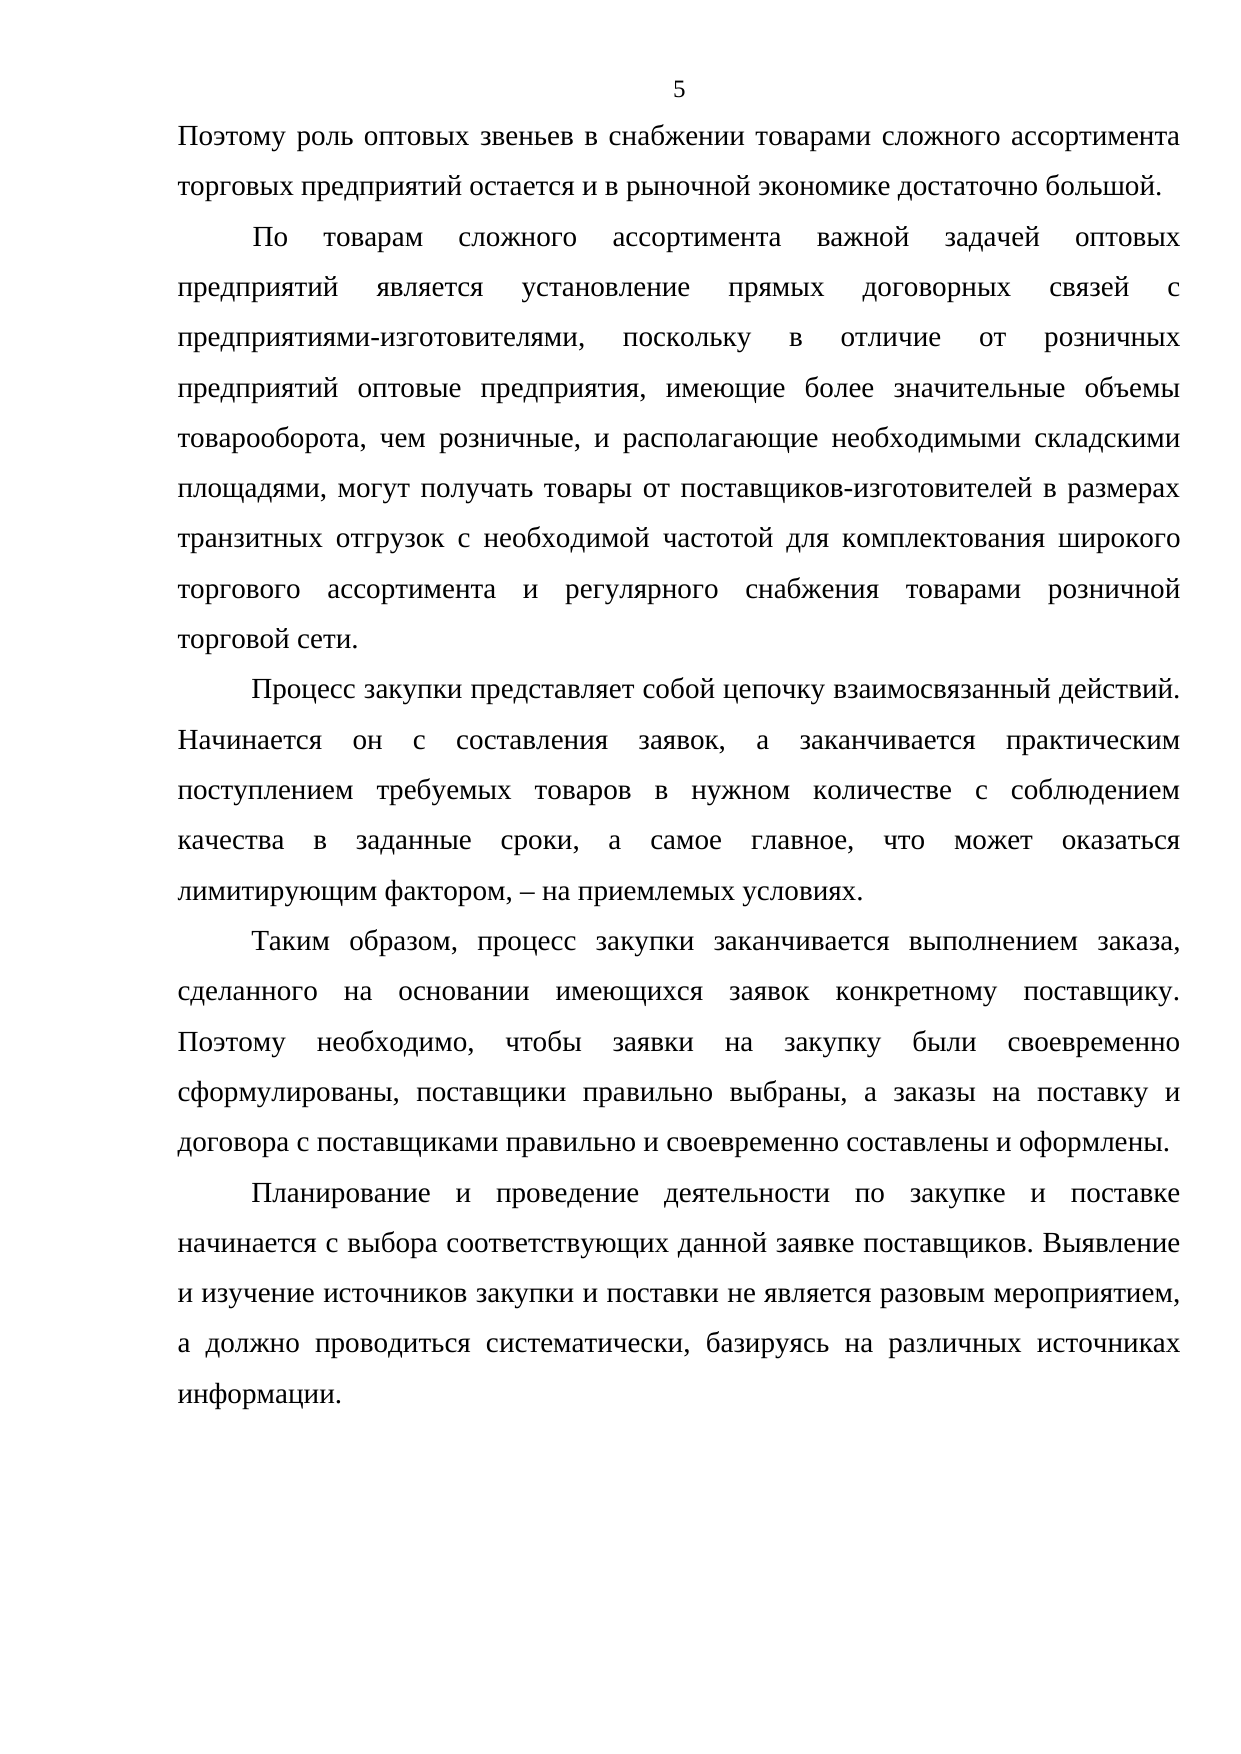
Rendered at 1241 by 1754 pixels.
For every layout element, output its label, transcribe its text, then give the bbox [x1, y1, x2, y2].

text Планирование и проведение деятельности по закупке и поставке начинается с выбора соответствующих данной заявке поставщиков. Выявление и изучение источников закупки и поставки не является разовым мероприятием, а должно проводиться систематически, базируясь на различных источниках информации. [177, 1175, 1181, 1409]
text Таким образом, процесс закупки заканчивается выполнением заказа, сделанного на основании имеющихся заявок конкретному поставщику. Поэтому необходимо, чтобы заявки на закупку были своевременно сформулированы, поставщики правильно выбраны, а заказы на поставку и договора с поставщиками правильно и своевременно составлены и оформлены. [177, 923, 1181, 1158]
text Процесс закупки представляет собой цепочку взаимосвязанный действий. Начинается он с составления заявок, а заканчивается практическим поступлением требуемых товаров в нужном количестве с соблюдением качества в заданные сроки, а самое главное, что может оказаться лимитирующим фактором, – на приемлемых условиях. [177, 672, 1181, 906]
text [177, 118, 1181, 202]
text По товарам сложного ассортимента важной задачей оптовых предприятий является установление прямых договорных связей с предприятиями-изготовителями, поскольку в отличие от розничных предприятий оптовые предприятия, имеющие более значительные объемы товарооборота, чем розничные, и располагающие необходимыми складскими площадями, могут получать товары от поставщиков-изготовителей в размерах транзитных отгрузок с необходимой частотой для комплектования широкого торгового ассортимента и регулярного снабжения товарами розничной торговой сети. [177, 219, 1181, 655]
